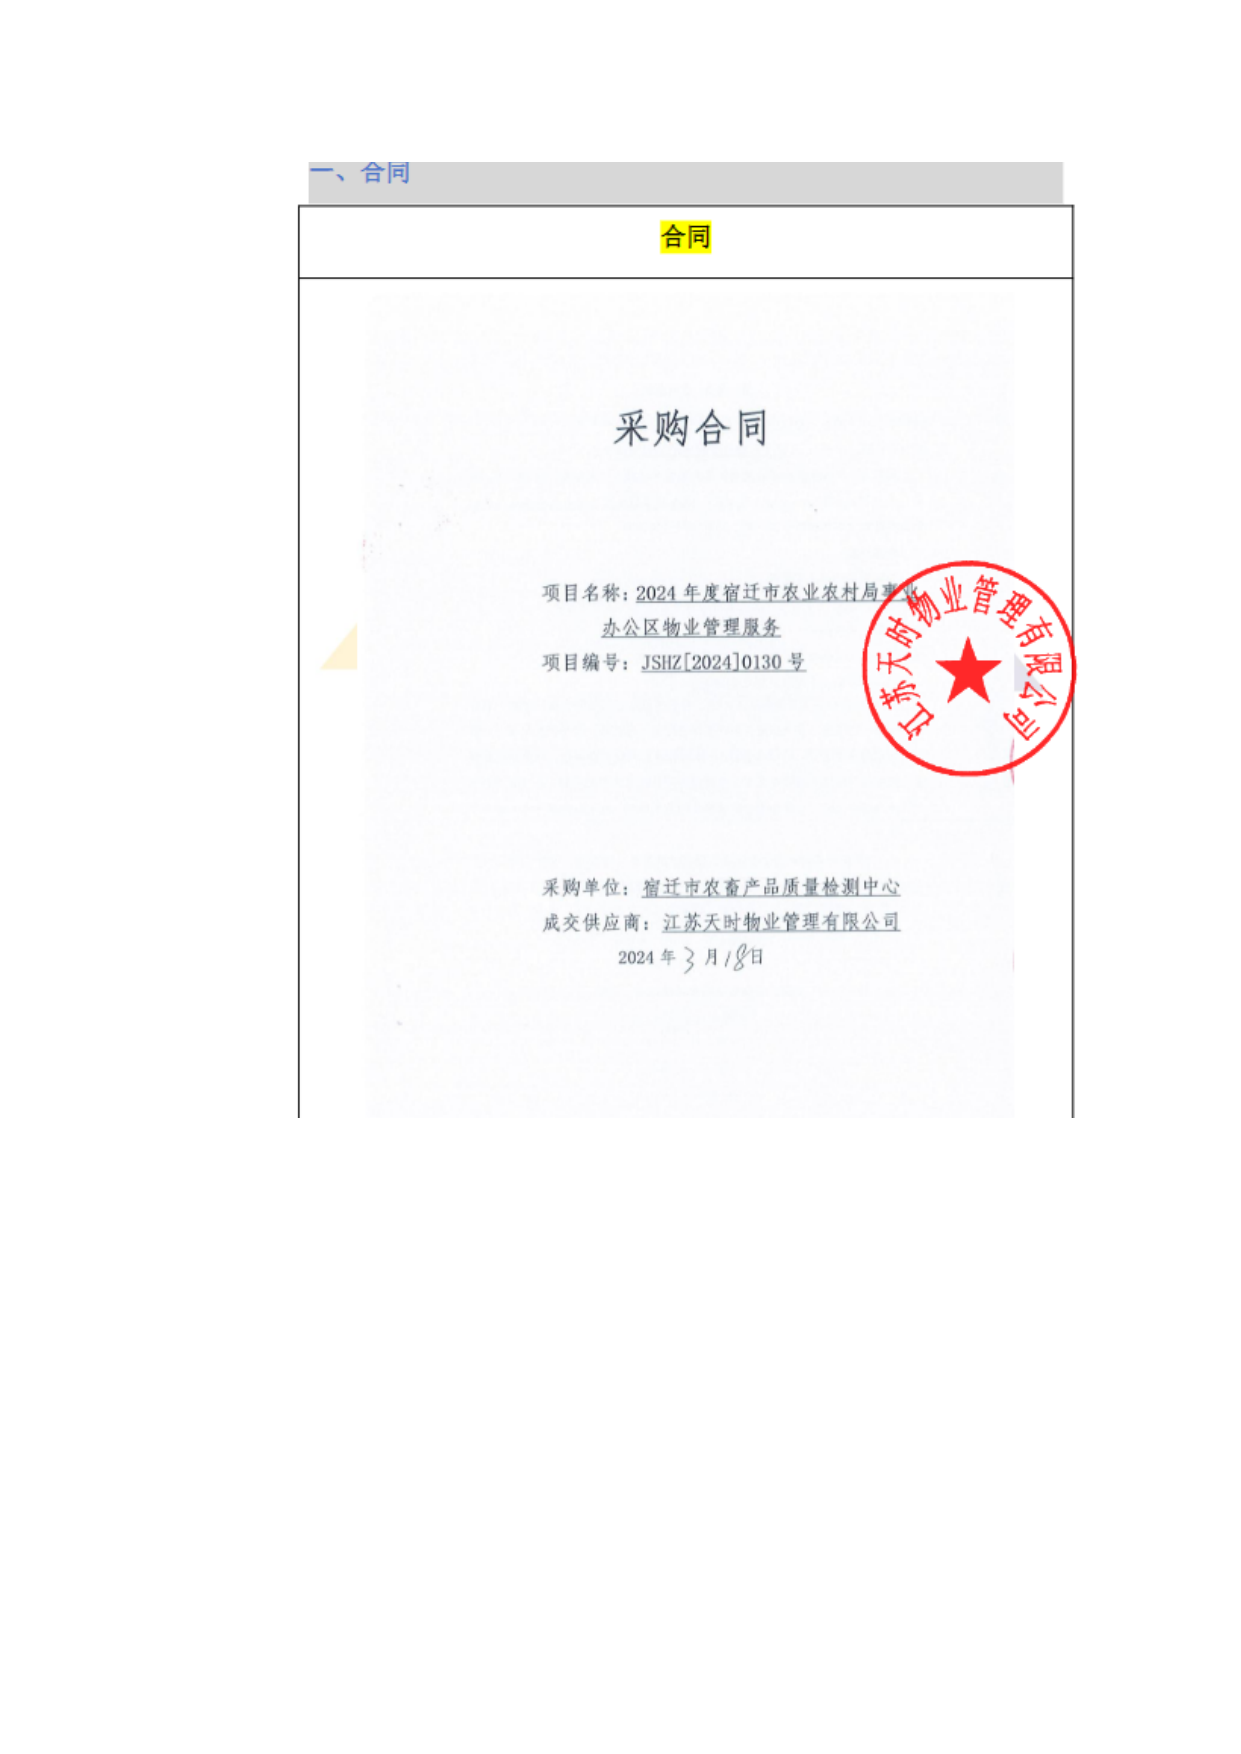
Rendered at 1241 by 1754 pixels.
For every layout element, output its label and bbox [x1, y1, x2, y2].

picture [262, 162, 1128, 1118]
